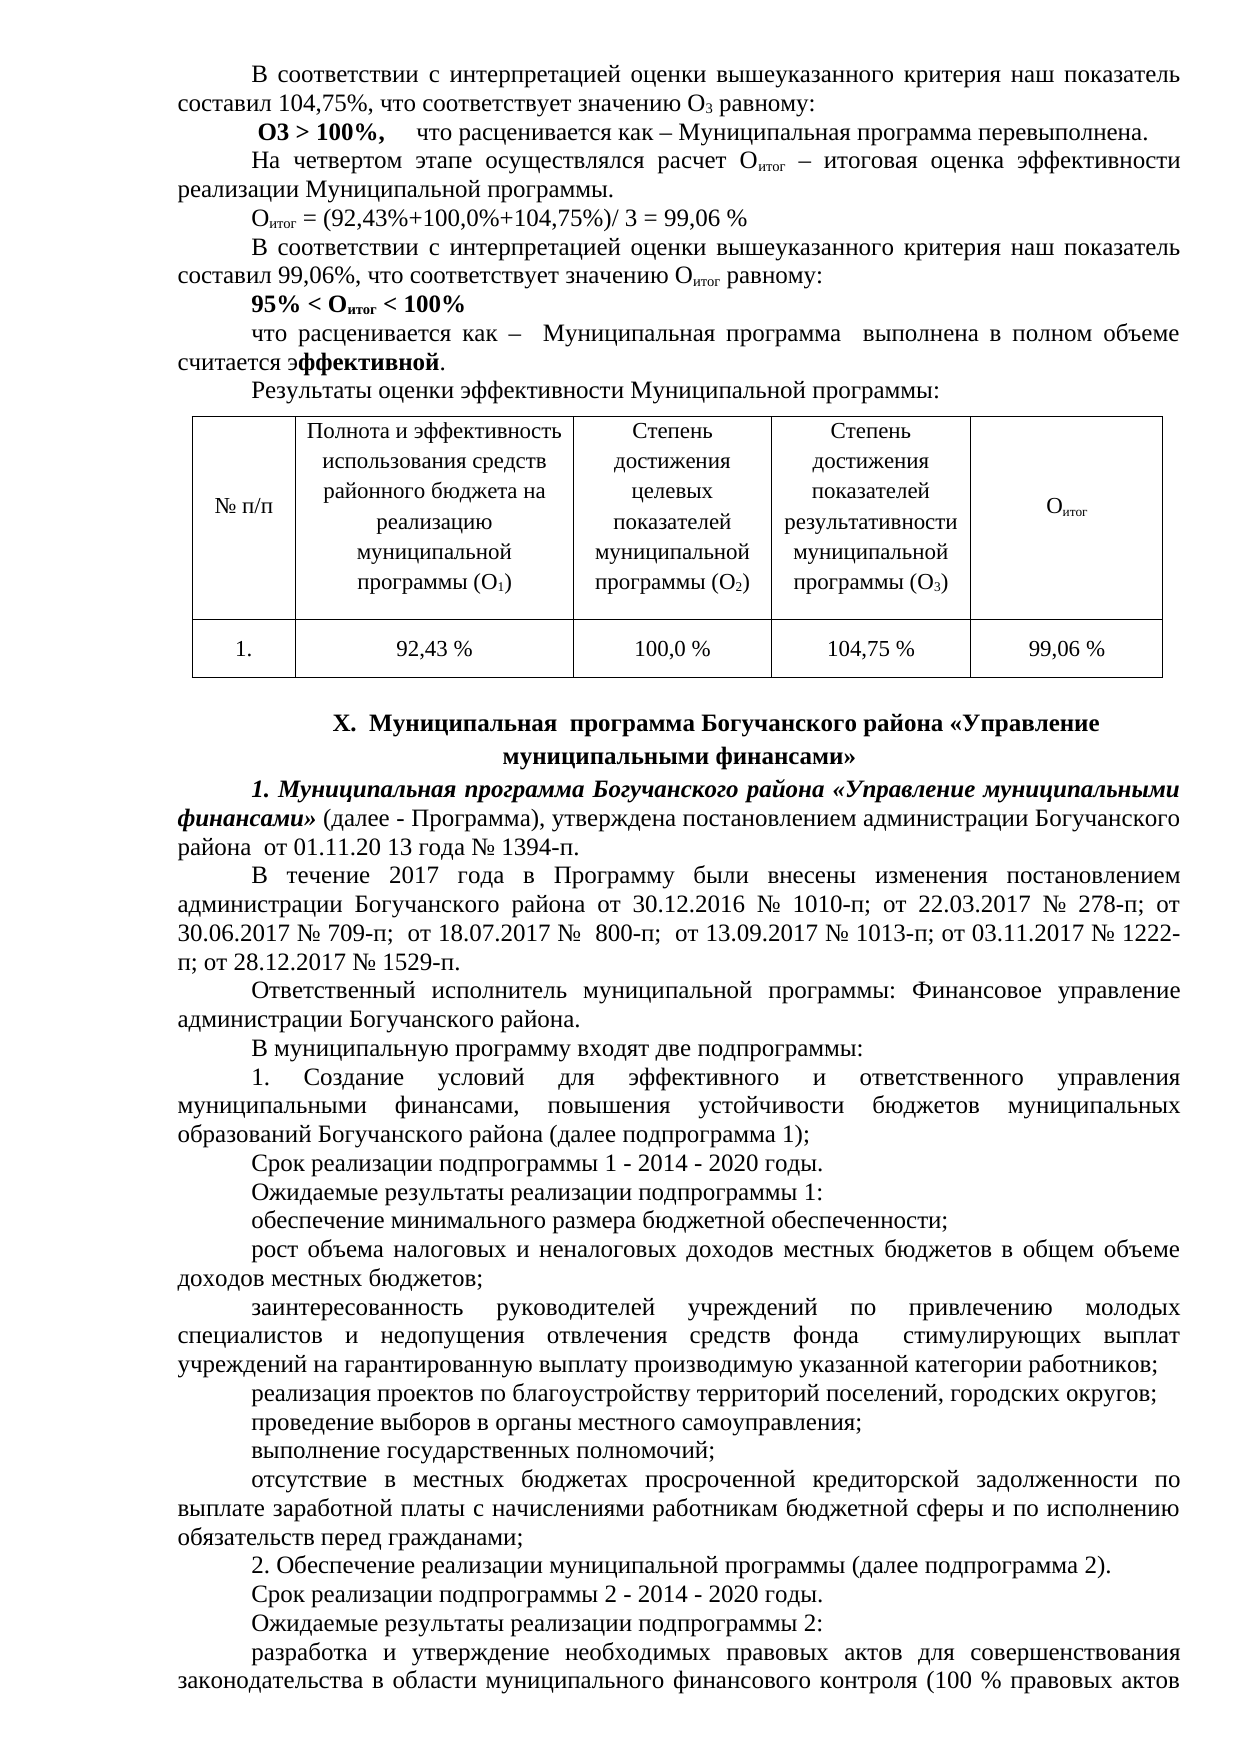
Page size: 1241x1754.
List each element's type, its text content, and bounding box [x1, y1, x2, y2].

text обеспечение минимального размера бюджетной обеспеченности; [177, 1206, 1181, 1234]
text Срок реализации подпрограммы 1 - 2014 - 2020 годы. [177, 1148, 1181, 1177]
text 95% < Оитог < 100% [177, 289, 1181, 318]
text 2. Обеспечение реализации муниципальной программы (далее подпрограмма 2). [177, 1551, 1181, 1579]
text На четвертом этапе осуществлялся расчет Оитог – итоговая оценка эффективности реализации Муниципальной программы. [177, 145, 1181, 203]
text Результаты оценки эффективности Муниципальной программы: [177, 375, 1181, 404]
list что расценивается как – Муниципальная программа выполнена в полном объеме считается эффективной. [177, 318, 1181, 375]
text рост объема налоговых и неналоговых доходов местных бюджетов в общем объеме доходов местных бюджетов; [177, 1234, 1181, 1292]
text отсутствие в местных бюджетах просроченной кредиторской задолженности по выплате заработной платы с начислениями работникам бюджетной сферы и по исполнению обязательств перед гражданами; [177, 1464, 1181, 1551]
text 1. Муниципальная программа Богучанского района «Управление муниципальными финансами» (далее - Программа), утверждена постановлением администрации Богучанского района от 01.11.20 13 года № 1394-п. [177, 774, 1181, 861]
text 1. Создание условий для эффективного и ответственного управления муниципальными финансами, повышения устойчивости бюджетов муниципальных образований Богучанского района (далее подпрограмма 1); [177, 1062, 1181, 1148]
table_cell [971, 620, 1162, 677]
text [177, 1637, 1181, 1694]
text выполнение государственных полномочий; [177, 1436, 1181, 1464]
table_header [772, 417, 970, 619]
text Ожидаемые результаты реализации подпрограммы 1: [177, 1177, 1181, 1206]
text В муниципальную программу входят две подпрограммы: [177, 1033, 1181, 1062]
text В соответствии с интерпретацией оценки вышеуказанного критерия наш показатель составил 99,06%, что соответствует значению Оитог равному: [177, 232, 1181, 289]
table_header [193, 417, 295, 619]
text заинтересованность руководителей учреждений по привлечению молодых специалистов и недопущения отвлечения средств фонда стимулирующих выплат учреждений на гарантированную выплату производимую указанной категории работников; [177, 1292, 1181, 1378]
title В течение 2017 года в Программу были внесены изменения постановлением администрации Богучанского района от 30.12.2016 № 1010-п; от 22.03.2017 № 278-п; от 30.06.2017 № 709-п; от 18.07.2017 № 800-п; от 13.09.2017 № 1013-п; от 03.11.2017 № 1222-п; от 28.12.2017 № 1529-п. [177, 861, 1181, 976]
text проведение выборов в органы местного самоуправления; [177, 1407, 1181, 1436]
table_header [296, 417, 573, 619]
text Оитог = (92,43%+100,0%+104,75%)/ 3 = 99,06 % [177, 203, 1181, 232]
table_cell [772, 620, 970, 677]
text В соответствии с интерпретацией оценки вышеуказанного критерия наш показатель составил 104,75%, что соответствует значению О3 равному: [177, 59, 1181, 117]
text Ожидаемые результаты реализации подпрограммы 2: [177, 1608, 1181, 1637]
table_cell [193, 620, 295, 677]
text реализация проектов по благоустройству территорий поселений, городских округов; [177, 1378, 1181, 1407]
text О3 > 100%, что расценивается как – Муниципальная программа перевыполнена. [177, 117, 1181, 145]
text Ответственный исполнитель муниципальной программы: Финансовое управление администрации Богучанского района. [177, 976, 1181, 1033]
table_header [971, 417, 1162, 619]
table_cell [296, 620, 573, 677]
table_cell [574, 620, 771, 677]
list X. Муниципальная программа Богучанского района «Управление муниципальными финансами» [177, 708, 1181, 770]
text Срок реализации подпрограммы 2 - 2014 - 2020 годы. [177, 1579, 1181, 1608]
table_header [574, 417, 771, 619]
